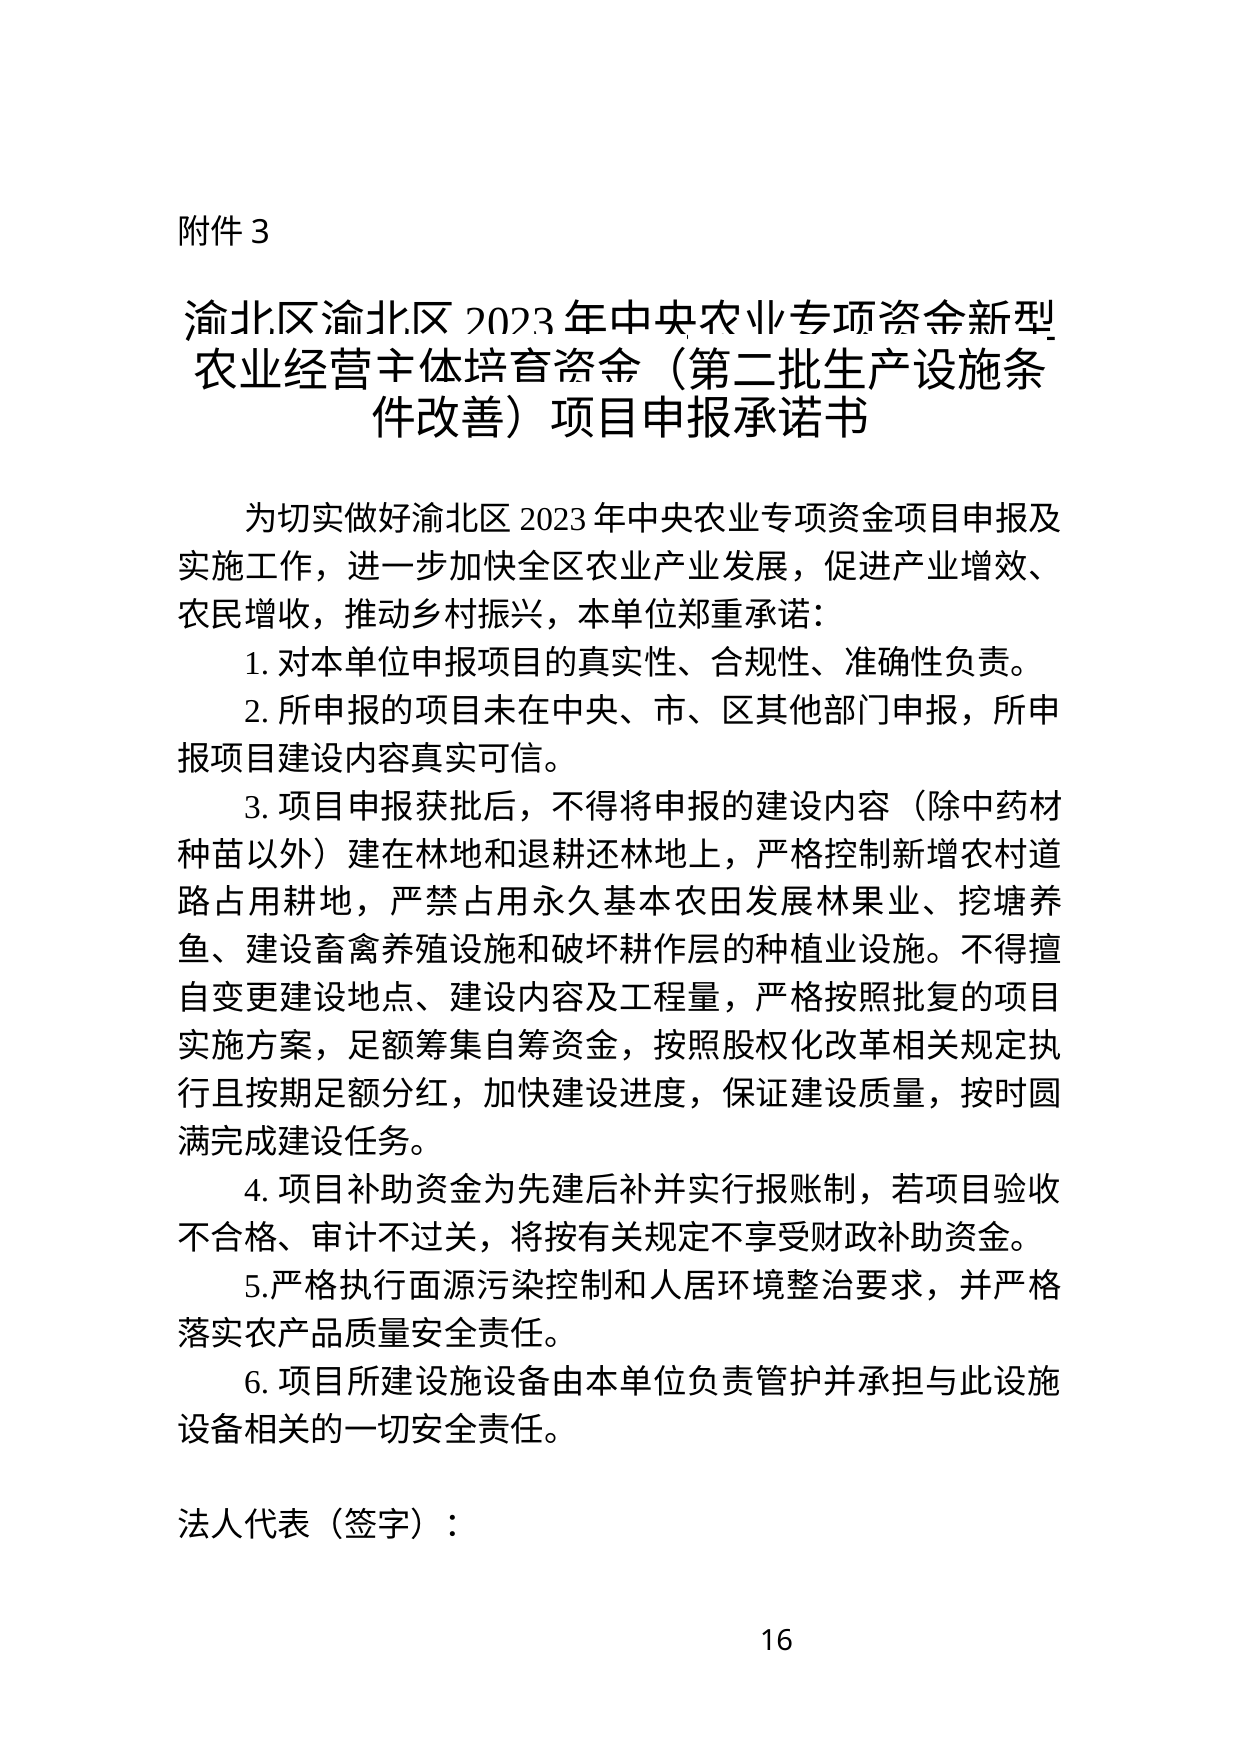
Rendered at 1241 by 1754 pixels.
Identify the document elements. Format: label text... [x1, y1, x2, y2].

text 5.严格执行面源污染控制和人居环境整治要求，并严格落实农产品质量安全责任。 [177, 1259, 1063, 1355]
text 法人代表（签字）： [177, 1498, 1063, 1546]
text 4. 项目补助资金为先建后补并实行报账制，若项目验收不合格、审计不过关，将按有关规定不享受财政补助资金。 [177, 1163, 1063, 1259]
text 为切实做好渝北区2023年中央农业专项资金项目申报及实施工作，进一步加快全区农业产业发展，促进产业增效、农民增收，推动乡村振兴，本单位郑重承诺： [177, 492, 1063, 636]
text 附件3 [177, 205, 1063, 253]
text 渝北区渝北区2023年中央农业专项资金新型农业经营主体培育资金（第二批生产设施条件改善）项目申报承诺书 [640, 301, 1063, 444]
text 3. 项目申报获批后，不得将申报的建设内容（除中药材种苗以外）建在林地和退耕还林地上，严格控制新增农村道路占用耕地，严禁占用永久基本农田发展林果业、挖塘养鱼、建设畜禽养殖设施和破坏耕作层的种植业设施。不得擅自变更建设地点、建设内容及工程量，严格按照批复的项目实施方案，足额筹集自筹资金，按照股权化改革相关规定执行且按期足额分红，加快建设进度，保证建设质量，按时圆满完成建设任务。 [177, 780, 1063, 1163]
text 2. 所申报的项目未在中央、市、区其他部门申报，所申报项目建设内容真实可信。 [177, 684, 1063, 780]
text 6. 项目所建设施设备由本单位负责管护并承担与此设施设备相关的一切安全责任。 [177, 1355, 1063, 1451]
text 渝北区渝北区2023年中央农业专项资金新型农业经营主体培育资金（第二批生产设施条件改善）项目申报承诺书 [177, 301, 371, 444]
text 1. 对本单位申报项目的真实性、合规性、准确性负责。 [177, 636, 1063, 684]
